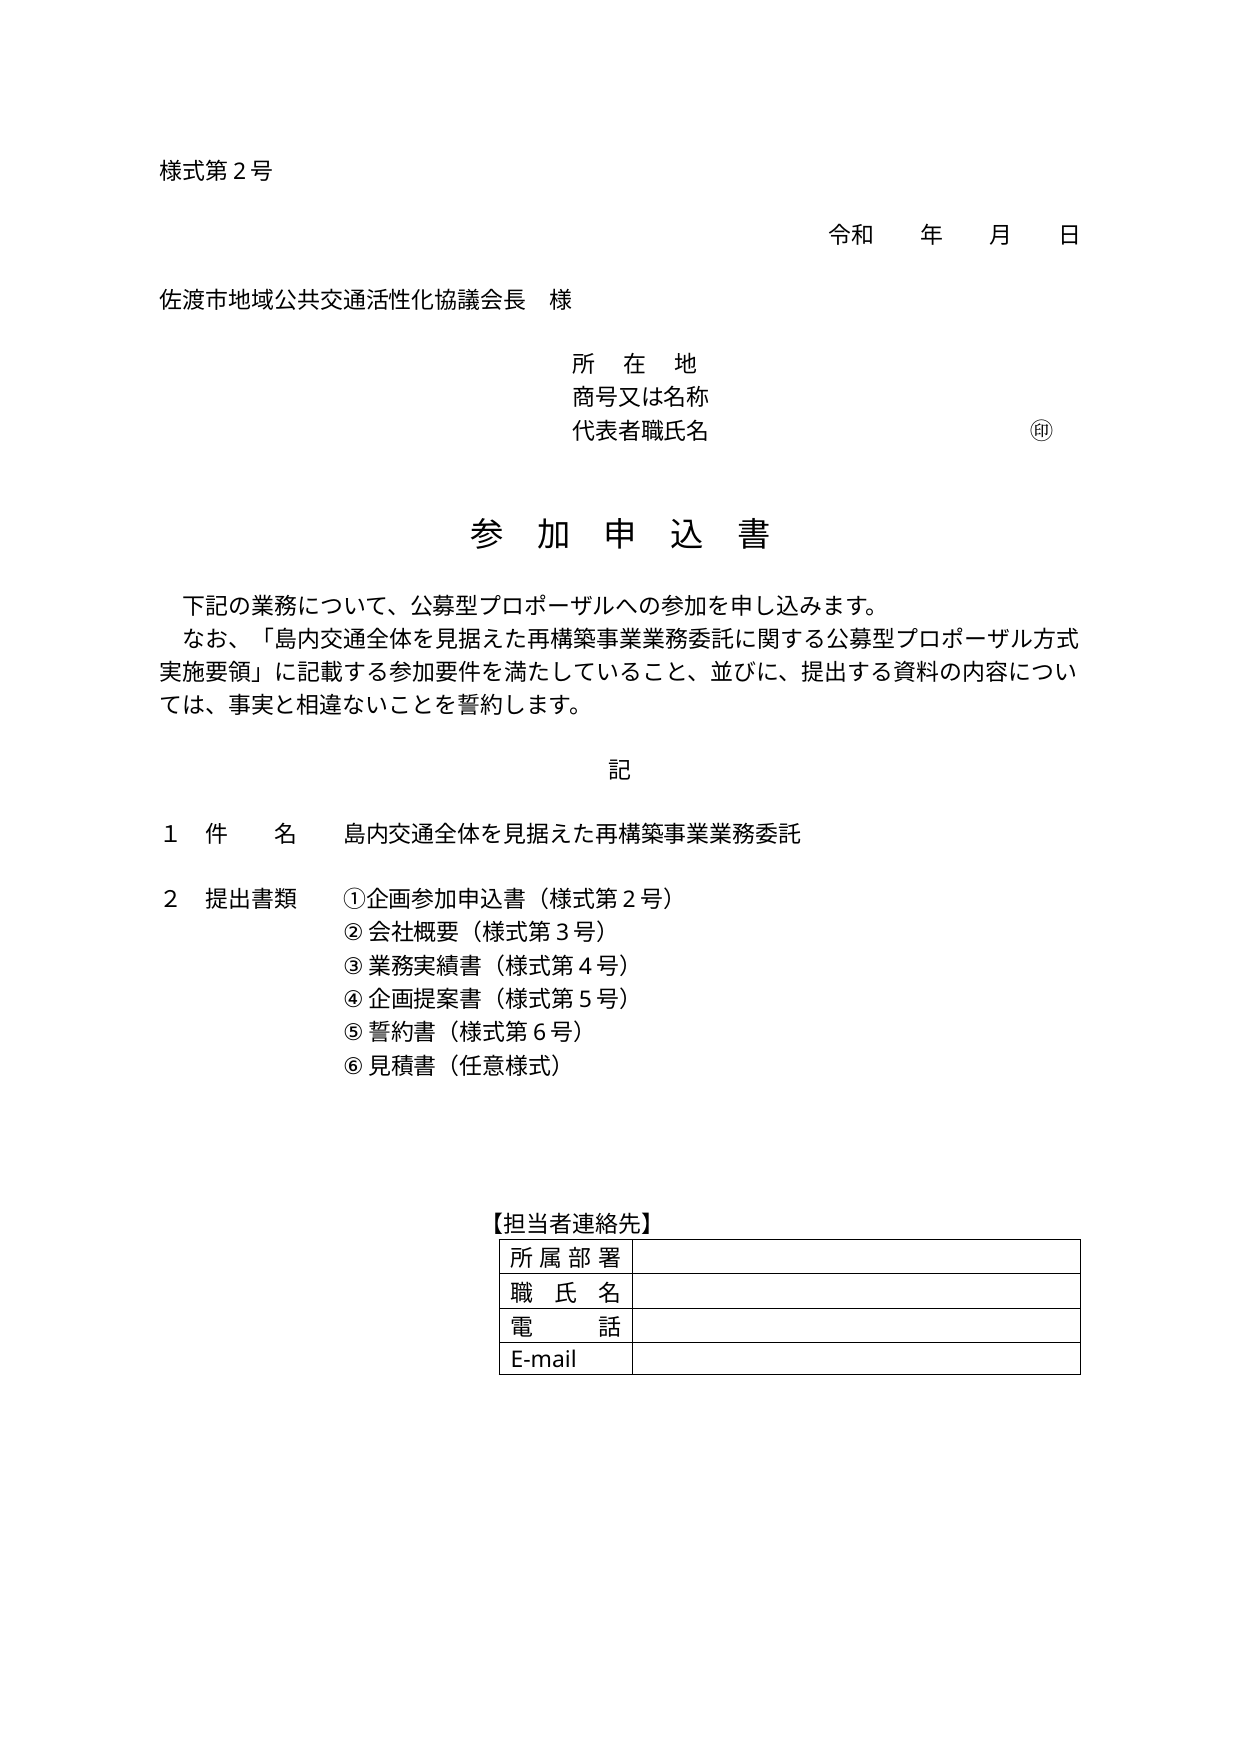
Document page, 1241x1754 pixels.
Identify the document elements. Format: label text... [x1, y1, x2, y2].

text 商号又は名称 [159, 379, 1081, 412]
text ③業務実績書（様式第4号） [159, 947, 1081, 981]
text 代表者職氏名 [159, 412, 1081, 446]
table_cell 電話 [500, 1309, 632, 1342]
text ②会社概要（様式第3号） [159, 914, 1081, 947]
text 様式第2号 [159, 152, 1081, 186]
text ④企画提案書（様式第5号） [159, 981, 1081, 1014]
text ⑤誓約書（様式第6号） [159, 1014, 1081, 1047]
text 【担当者連絡先】 [159, 1206, 1081, 1239]
text 佐渡市地域公共交通活性化協議会長 様 [159, 282, 1081, 315]
text ⑥見積書（任意様式） [159, 1047, 1081, 1081]
table_cell 職氏名 [500, 1274, 632, 1308]
table_cell [633, 1274, 1080, 1308]
table_cell [633, 1343, 1080, 1374]
table_cell E-mail [500, 1343, 632, 1374]
table_header 所属部署 [500, 1240, 632, 1273]
text ２ 提出書類 ①企画参加申込書（様式第2号） [159, 881, 1081, 914]
text １ 件 名 島内交通全体を見据えた再構築事業業務委託 [159, 816, 1081, 849]
text 所 在 地 [159, 346, 1081, 379]
subtitle 記 [159, 752, 1081, 785]
text 参 加 申 込 書 [159, 508, 1081, 556]
table_cell [633, 1309, 1080, 1342]
text なお、「島内交通全体を見据えた再構築事業業務委託に関する公募型プロポーザル方式実施要領」に記載する参加要件を満たしていること、並びに、提出する資料の内容については、事実と相違ないことを誓約します。 [159, 621, 1081, 721]
text 令和 年 月 日 [159, 217, 1081, 250]
text 下記の業務について、公募型プロポーザルへの参加を申し込みます。 [159, 588, 1081, 621]
table_header [633, 1240, 1080, 1273]
